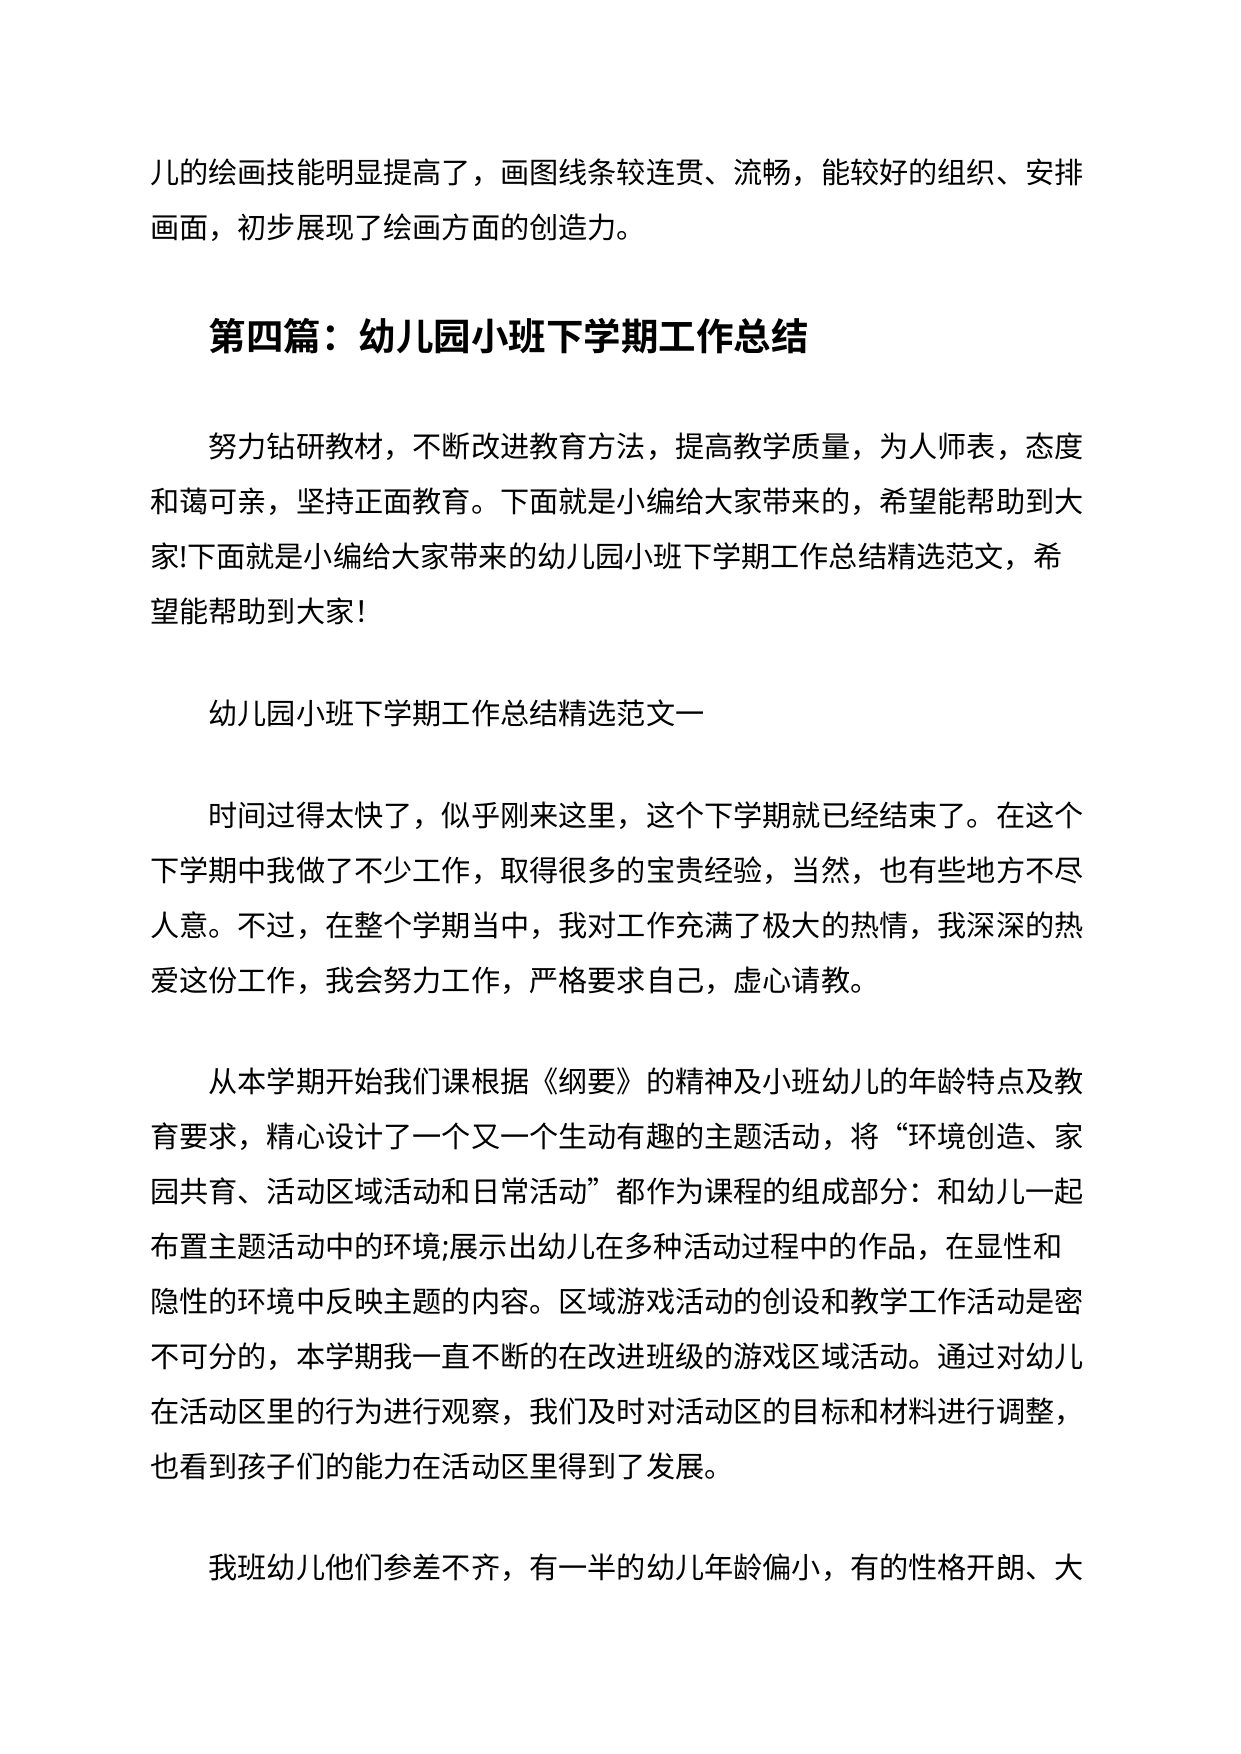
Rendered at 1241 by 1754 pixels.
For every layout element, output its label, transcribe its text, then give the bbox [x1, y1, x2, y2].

text 时间过得太快了，似乎刚来这里，这个下学期就已经结束了。在这个下学期中我做了不少工作，取得很多的宝贵经验，当然，也有些地方不尽人意。不过，在整个学期当中，我对工作充满了极大的热情，我深深的热爱这份工作，我会努力工作，严格要求自己，虚心请教。 [150, 792, 1090, 999]
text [150, 150, 1090, 247]
text 第四篇：幼儿园小班下学期工作总结 [150, 307, 1090, 361]
text 幼儿园小班下学期工作总结精选范文一 [150, 691, 1090, 733]
text 努力钻研教材，不断改进教育方法，提高教学质量，为人师表，态度和蔼可亲，坚持正面教育。下面就是小编给大家带来的，希望能帮助到大家!下面就是小编给大家带来的幼儿园小班下学期工作总结精选范文，希望能帮助到大家！ [150, 424, 1090, 631]
text 从本学期开始我们课根据《纲要》的精神及小班幼儿的年龄特点及教育要求，精心设计了一个又一个生动有趣的主题活动，将“环境创造、家园共育、活动区域活动和日常活动”都作为课程的组成部分：和幼儿一起布置主题活动中的环境;展示出幼儿在多种活动过程中的作品，在显性和隐性的环境中反映主题的内容。区域游戏活动的创设和教学工作活动是密不可分的，本学期我一直不断的在改进班级的游戏区域活动。通过对幼儿在活动区里的行为进行观察，我们及时对活动区的目标和材料进行调整，也看到孩子们的能力在活动区里得到了发展。 [150, 1059, 1090, 1486]
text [150, 1545, 1090, 1587]
